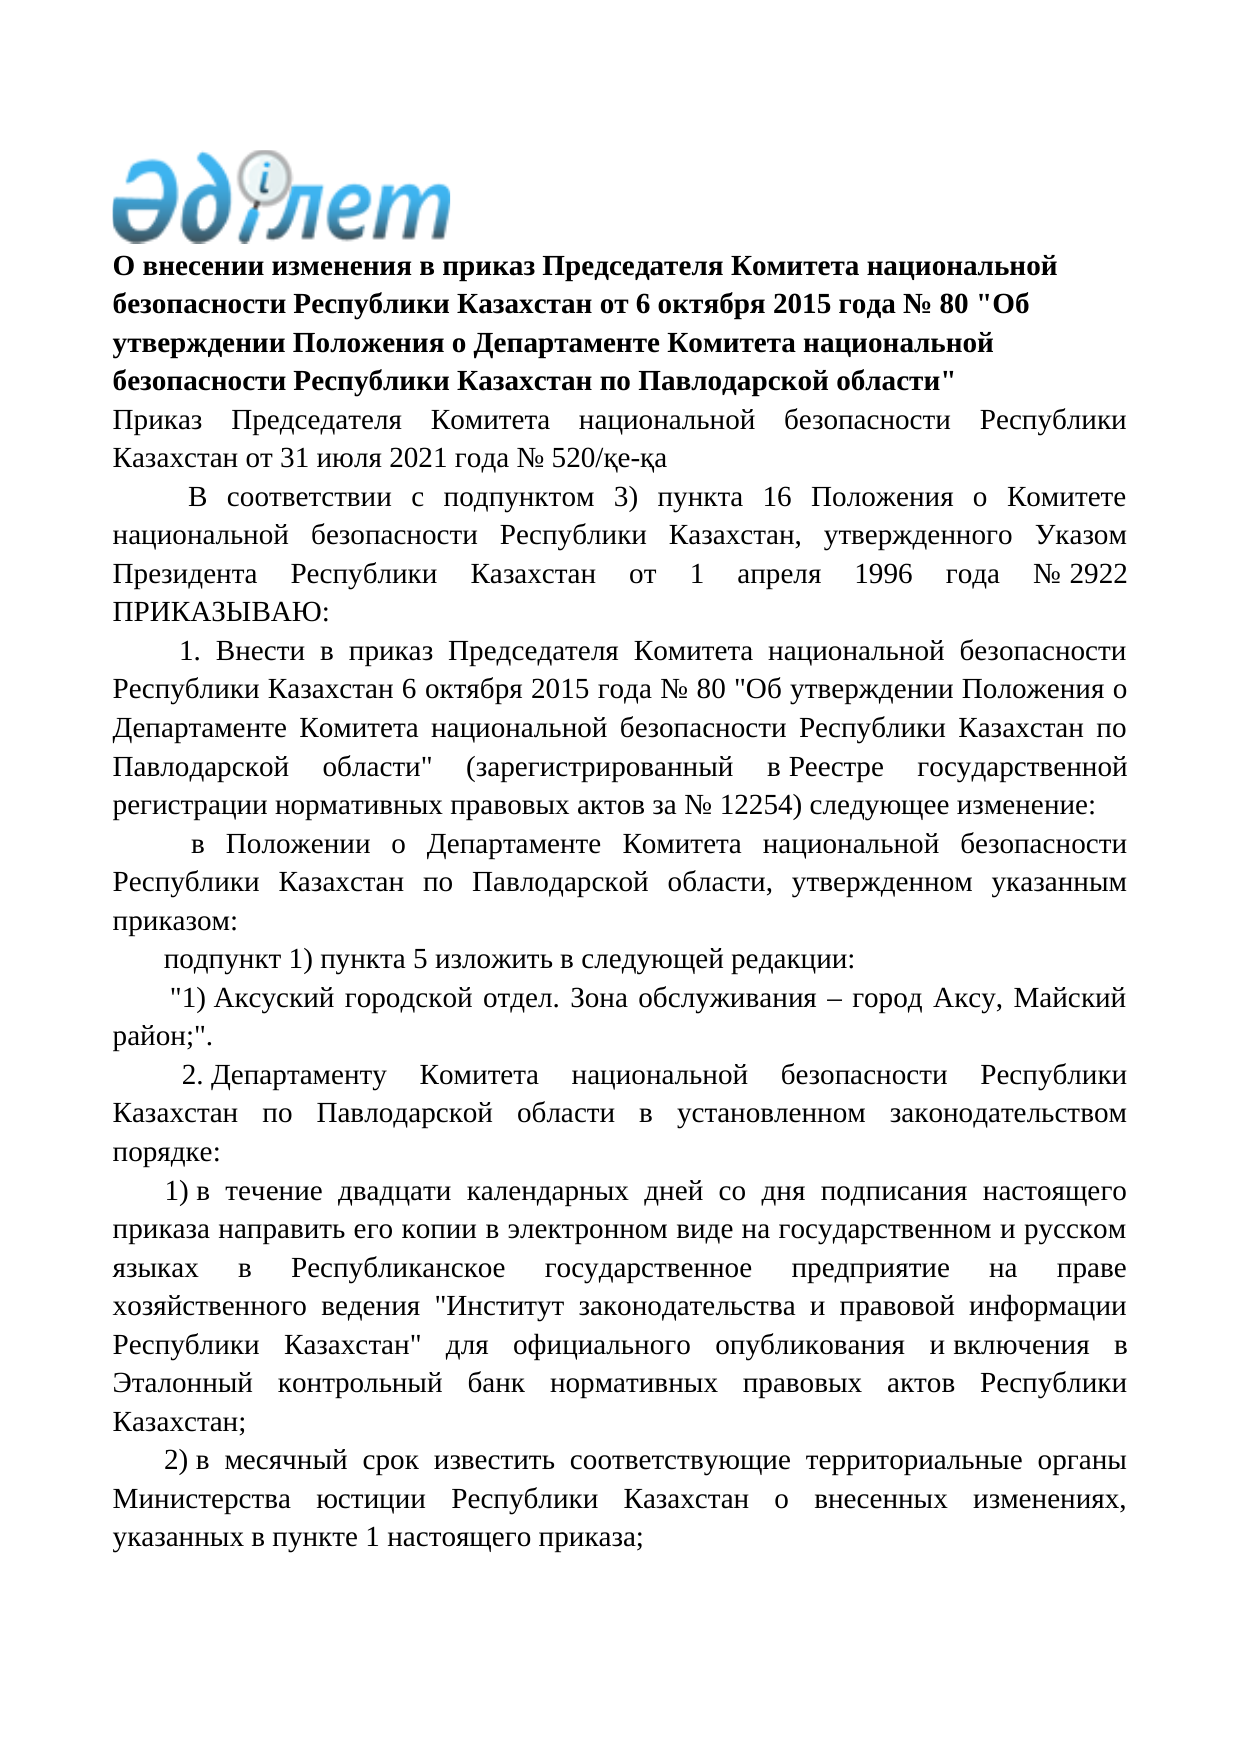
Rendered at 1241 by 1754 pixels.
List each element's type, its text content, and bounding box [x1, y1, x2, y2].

text 2. Департаменту Комитета национальной безопасности Республики Казахстан по Павлодарской области в установленном законодательством порядке: [112, 1057, 1128, 1168]
text О внесении изменения в приказ Председателя Комитета национальной безопасности Республики Казахстан от 6 октября 2015 года № 80 "Об утверждении Положения о Департаменте Комитета национальной безопасности Республики Казахстан по Павлодарской области" [112, 248, 1128, 397]
text В соответствии с подпунктом 3) пункта 16 Положения о Комитете национальной безопасности Республики Казахстан, утвержденного Указом Президента Республики Казахстан от 1 апреля 1996 года № 2922 ПРИКАЗЫВАЮ: [112, 479, 1128, 628]
text "1) Аксуский городской отдел. Зона обслуживания – город Аксу, Майский район;". [112, 980, 1128, 1052]
text Приказ Председателя Комитета национальной безопасности Республики Казахстан от 31 июля 2021 года № 520/қе-қа [112, 402, 1128, 474]
picture [112, 150, 451, 244]
text в Положении о Департаменте Комитета национальной безопасности Республики Казахстан по Павлодарской области, утвержденном указанным приказом: [112, 826, 1128, 936]
text 1. Внести в приказ Председателя Комитета национальной безопасности Республики Казахстан 6 октября 2015 года № 80 "Об утверждении Положения о Департаменте Комитета национальной безопасности Республики Казахстан по Павлодарской области" (зарегистрированный в Реестре государственной регистрации нормативных правовых актов за № 12254) следующее изменение: [112, 633, 1128, 821]
text 2) в месячный срок известить соответствующие территориальные органы Министерства юстиции Республики Казахстан о внесенных изменениях, указанных в пункте 1 настоящего приказа; [112, 1442, 1128, 1553]
text подпункт 1) пункта 5 изложить в следующей редакции: [112, 941, 1128, 975]
text 1) в течение двадцати календарных дней со дня подписания настоящего приказа направить его копии в электронном виде на государственном и русском языках в Республиканское государственное предприятие на праве хозяйственного ведения "Институт законодательства и правовой информации Республики Казахстан" для официального опубликования и включения в Эталонный контрольный банк нормативных правовых актов Республики Казахстан; [112, 1173, 1128, 1437]
